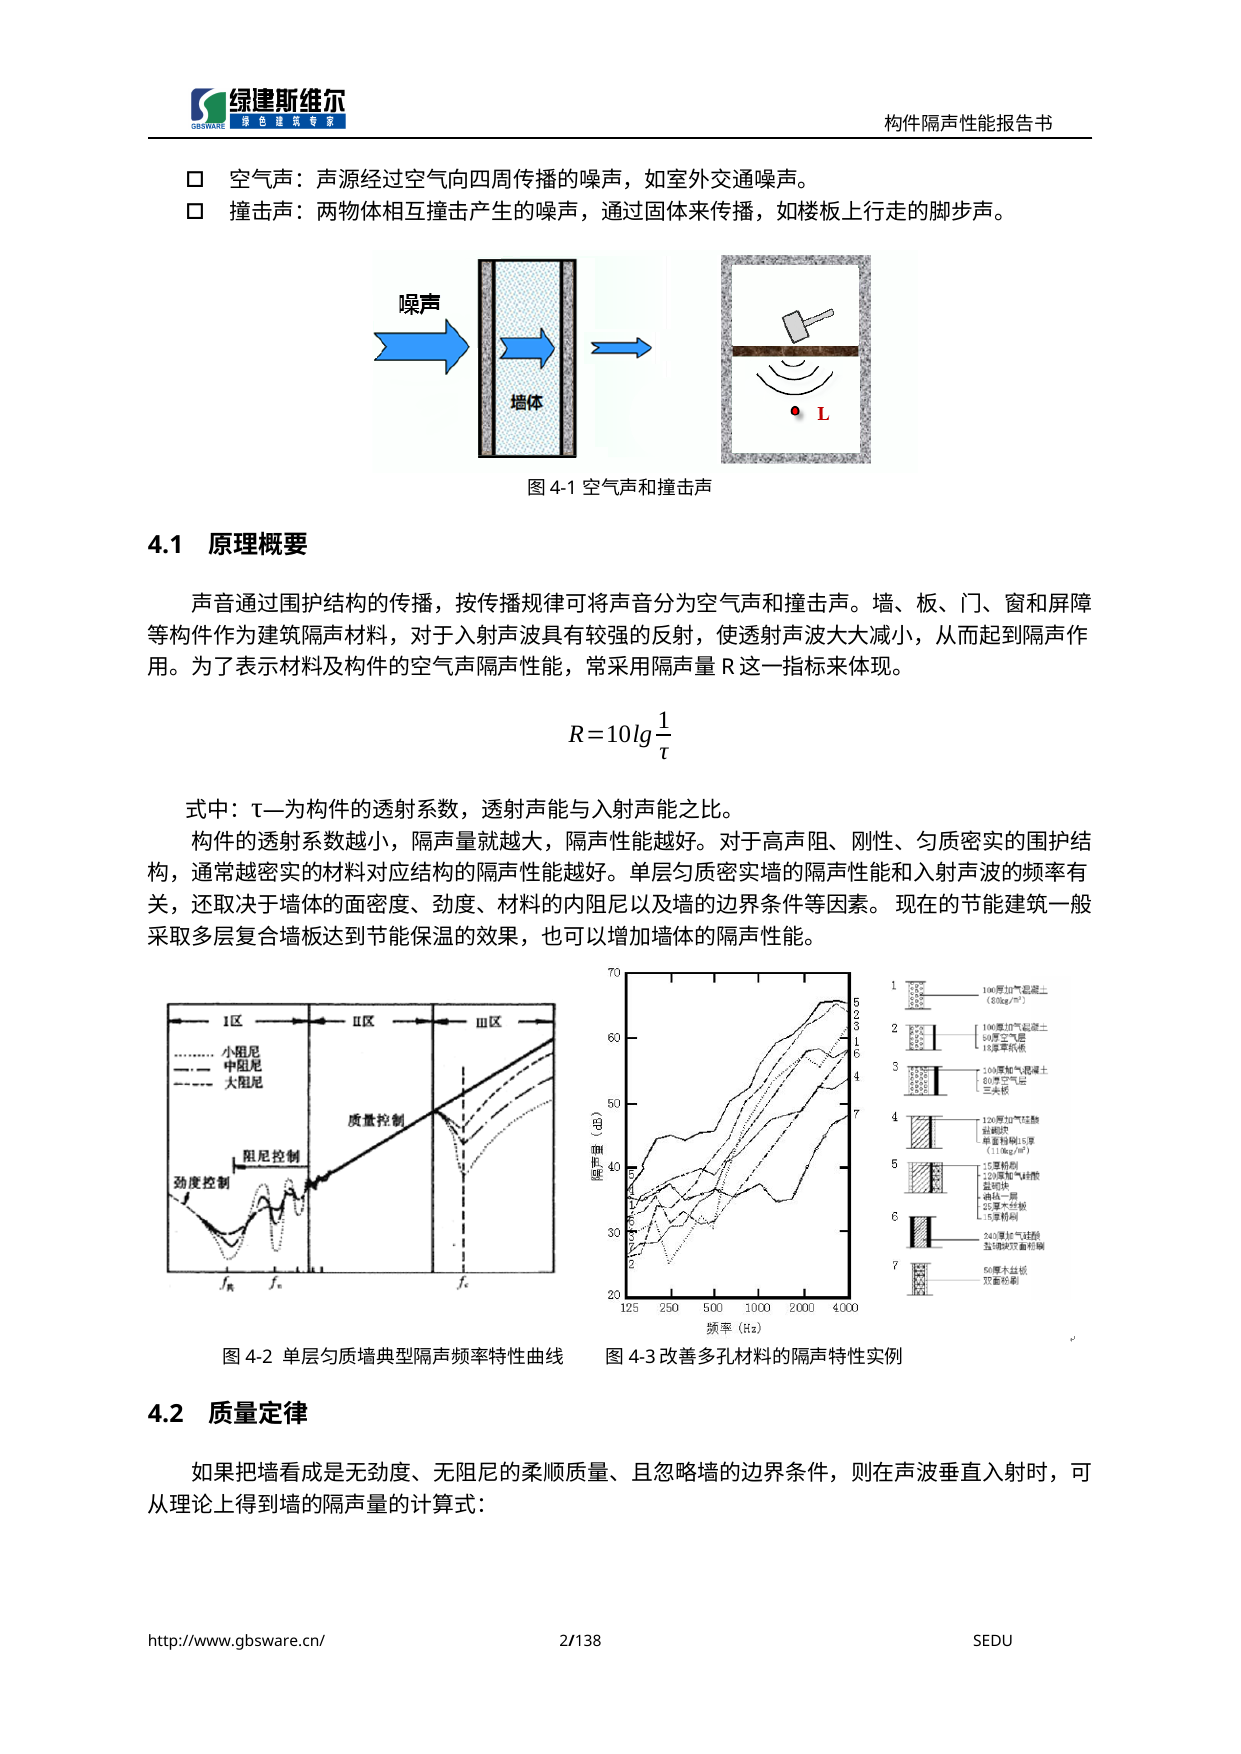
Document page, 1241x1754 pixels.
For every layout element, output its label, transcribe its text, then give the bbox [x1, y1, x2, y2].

subtitle 质量定律 [148, 1394, 1092, 1430]
list 撞击声：两物体相互撞击产生的噪声，通过固体来传播，如楼板上行走的脚步声。 [185, 194, 1092, 225]
text 图4-2 单层匀质墙典型隔声频率特性曲线 图4-3改善多孔材料的隔声特性实例 [148, 1342, 1092, 1369]
picture [147, 950, 1093, 1342]
picture [372, 250, 919, 473]
picture [187, 88, 347, 130]
text 声音通过围护结构的传播，按传播规律可将声音分为空气声和撞击声。墙、板、门、窗和屏障等构件作为建筑隔声材料，对于入射声波具有较强的反射，使透射声波大大减小，从而起到隔声作用。为了表示材料及构件的空气声隔声性能，常采用隔声量R这一指标来体现。 [148, 586, 1092, 681]
list 空气声：声源经过空气向四周传播的噪声，如室外交通噪声。 [185, 162, 1092, 194]
text 构件的透射系数越小，隔声量就越大，隔声性能越好。对于高声阻、刚性、匀质密实的围护结构，通常越密实的材料对应结构的隔声性能越好。单层匀质密实墙的隔声性能和入射声波的频率有关，还取决于墙体的面密度、劲度、材料的内阻尼以及墙的边界条件等因素。现在的节能建筑一般采取多层复合墙板达到节能保温的效果，也可以增加墙体的隔声性能。 [148, 824, 1092, 950]
subtitle 原理概要 [148, 525, 1092, 561]
text 式中：τ—为构件的透射系数，透射声能与入射声能之比。 [185, 790, 1092, 824]
text 图4-1 空气声和撞击声 [148, 473, 1092, 500]
text 如果把墙看成是无劲度、无阻尼的柔顺质量、且忽略墙的边界条件，则在声波垂直入射时，可从理论上得到墙的隔声量的计算式： [148, 1455, 1092, 1518]
